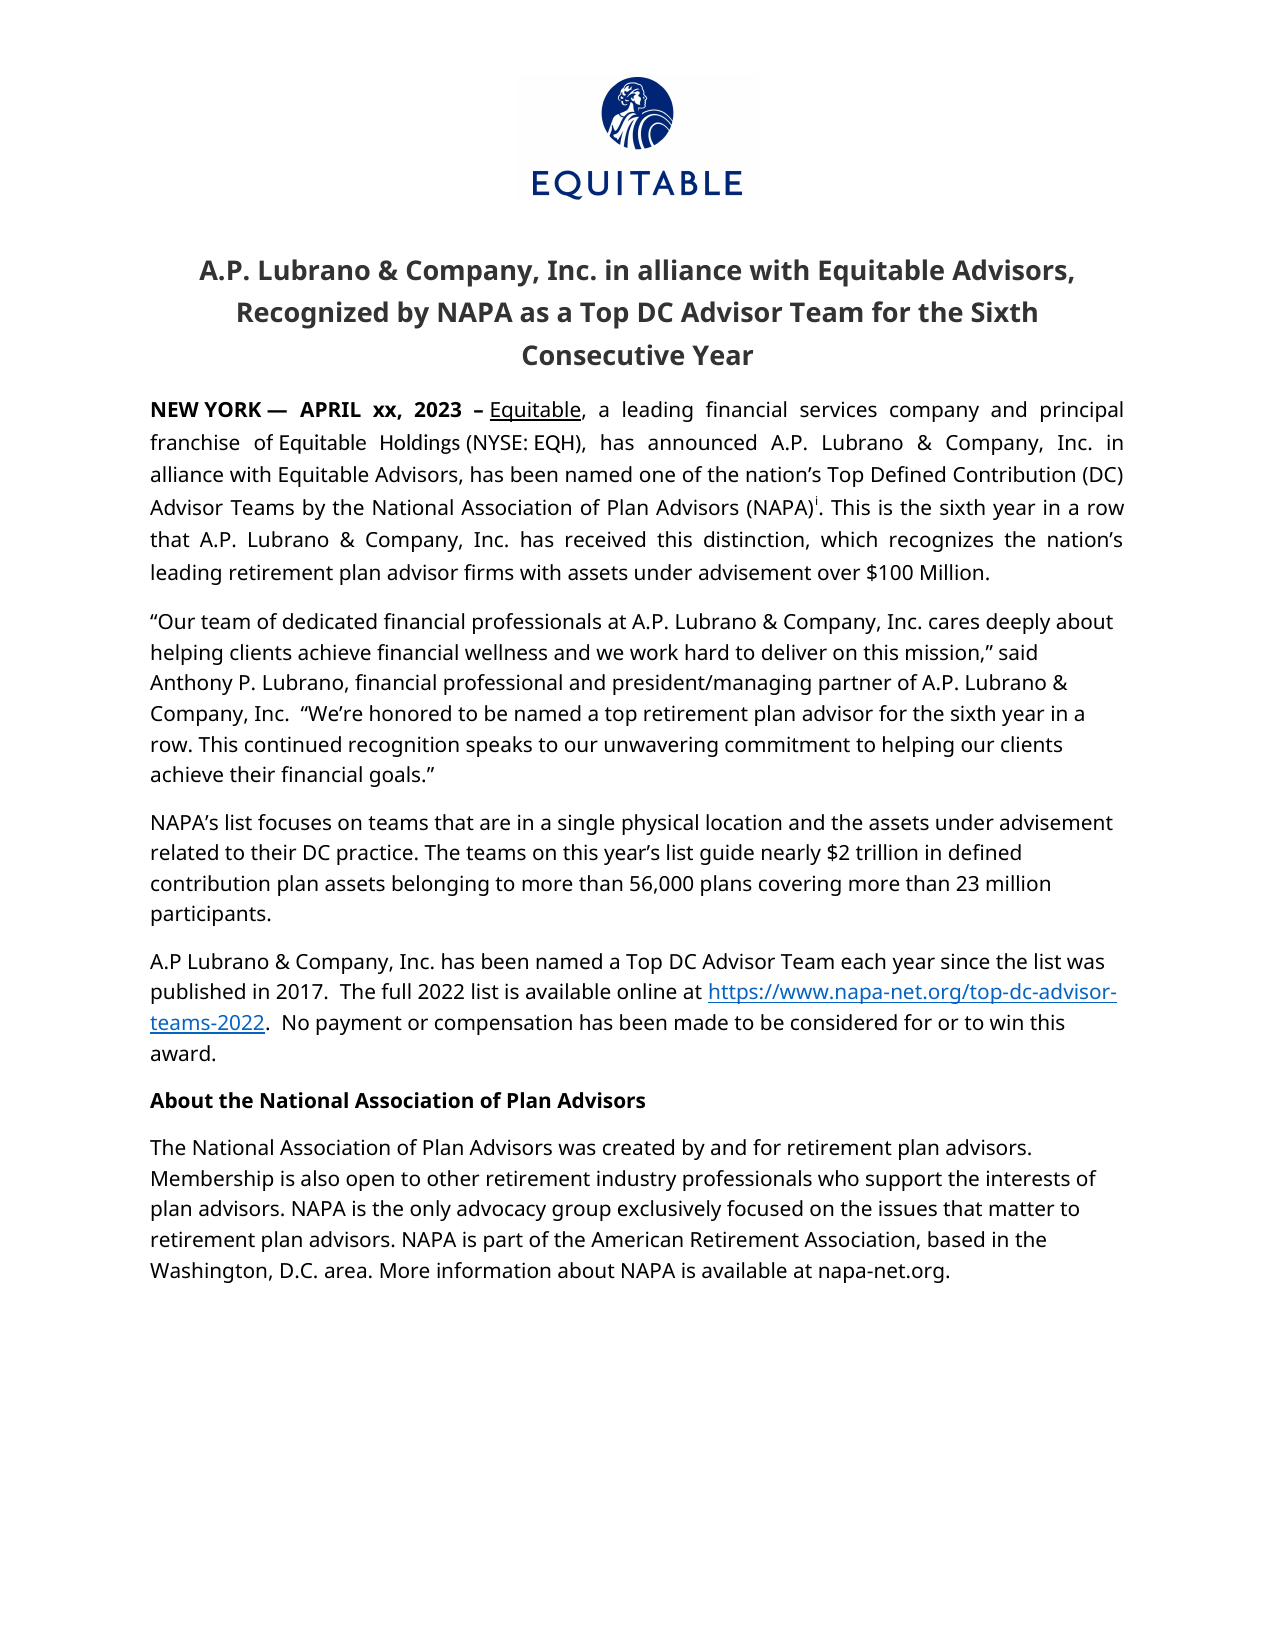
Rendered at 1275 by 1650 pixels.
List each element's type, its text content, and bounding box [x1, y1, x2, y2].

text NEW YORK — APRIL xx, 2023 – Equitable, a leading financial services company and principal franchise of Equitable Holdings (NYSE: EQH), has announced A.P. Lubrano & Company, Inc. in alliance with Equitable Advisors, has been named one of the nation’s Top Defined Contribution (DC) Advisor Teams by the National Association of Plan Advisors (NAPA). This is the sixth year in a row that A.P. Lubrano & Company, Inc. has received this distinction, which recognizes the nation’s leading retirement plan advisor firms with assets under advisement over $100 Million. [150, 489, 1125, 525]
text “Our team of dedicated financial professionals at A.P. Lubrano & Company, Inc. cares deeply about helping clients achieve financial wellness and we work hard to deliver on this mission,” said Anthony P. Lubrano, financial professional and president/managing partner of A.P. Lubrano & Company, Inc. “We’re honored to be named a top retirement plan advisor for the sixth year in a row. This continued recognition speaks to our unwavering commitment to helping our clients achieve their financial goals.” [150, 607, 1125, 789]
text A.P. Lubrano & Company, Inc. in alliance with Equitable Advisors, Recognized by NAPA as a Top DC Advisor Team for the Sixth Consecutive Year [150, 251, 1125, 373]
text A.P Lubrano & Company, Inc. has been named a Top DC Advisor Team each year since the list was published in 2017. The full 2022 list is available online at https://www.napa-net.org/top-dc-advisor-teams-2022. No payment or compensation has been made to be considered for or to win this award. [150, 947, 1125, 1067]
picture [516, 75, 759, 202]
text NEW YORK — APRIL xx, 2023 – Equitable, a leading financial services company and principal franchise of Equitable Holdings (NYSE: EQH), has announced A.P. Lubrano & Company, Inc. in alliance with Equitable Advisors, has been named one of the nation’s Top Defined Contribution (DC) Advisor Teams by the National Association of Plan Advisors (NAPA). This is the sixth year in a row that A.P. Lubrano & Company, Inc. has received this distinction, which recognizes the nation’s leading retirement plan advisor firms with assets under advisement over $100 Million. [150, 423, 1125, 460]
text NAPA’s list focuses on teams that are in a single physical location and the assets under advisement related to their DC practice. The teams on this year’s list guide nearly $2 trillion in defined contribution plan assets belonging to more than 56,000 plans covering more than 23 million participants. [150, 808, 1125, 928]
text About the National Association of Plan Advisors [150, 1086, 1125, 1114]
text The National Association of Plan Advisors was created by and for retirement plan advisors. Membership is also open to other retirement industry professionals who support the interests of plan advisors. NAPA is the only advocacy group exclusively focused on the issues that matter to retirement plan advisors. NAPA is part of the American Retirement Association, based in the Washington, D.C. area. More information about NAPA is available at napa-net.org. [150, 1133, 1125, 1284]
